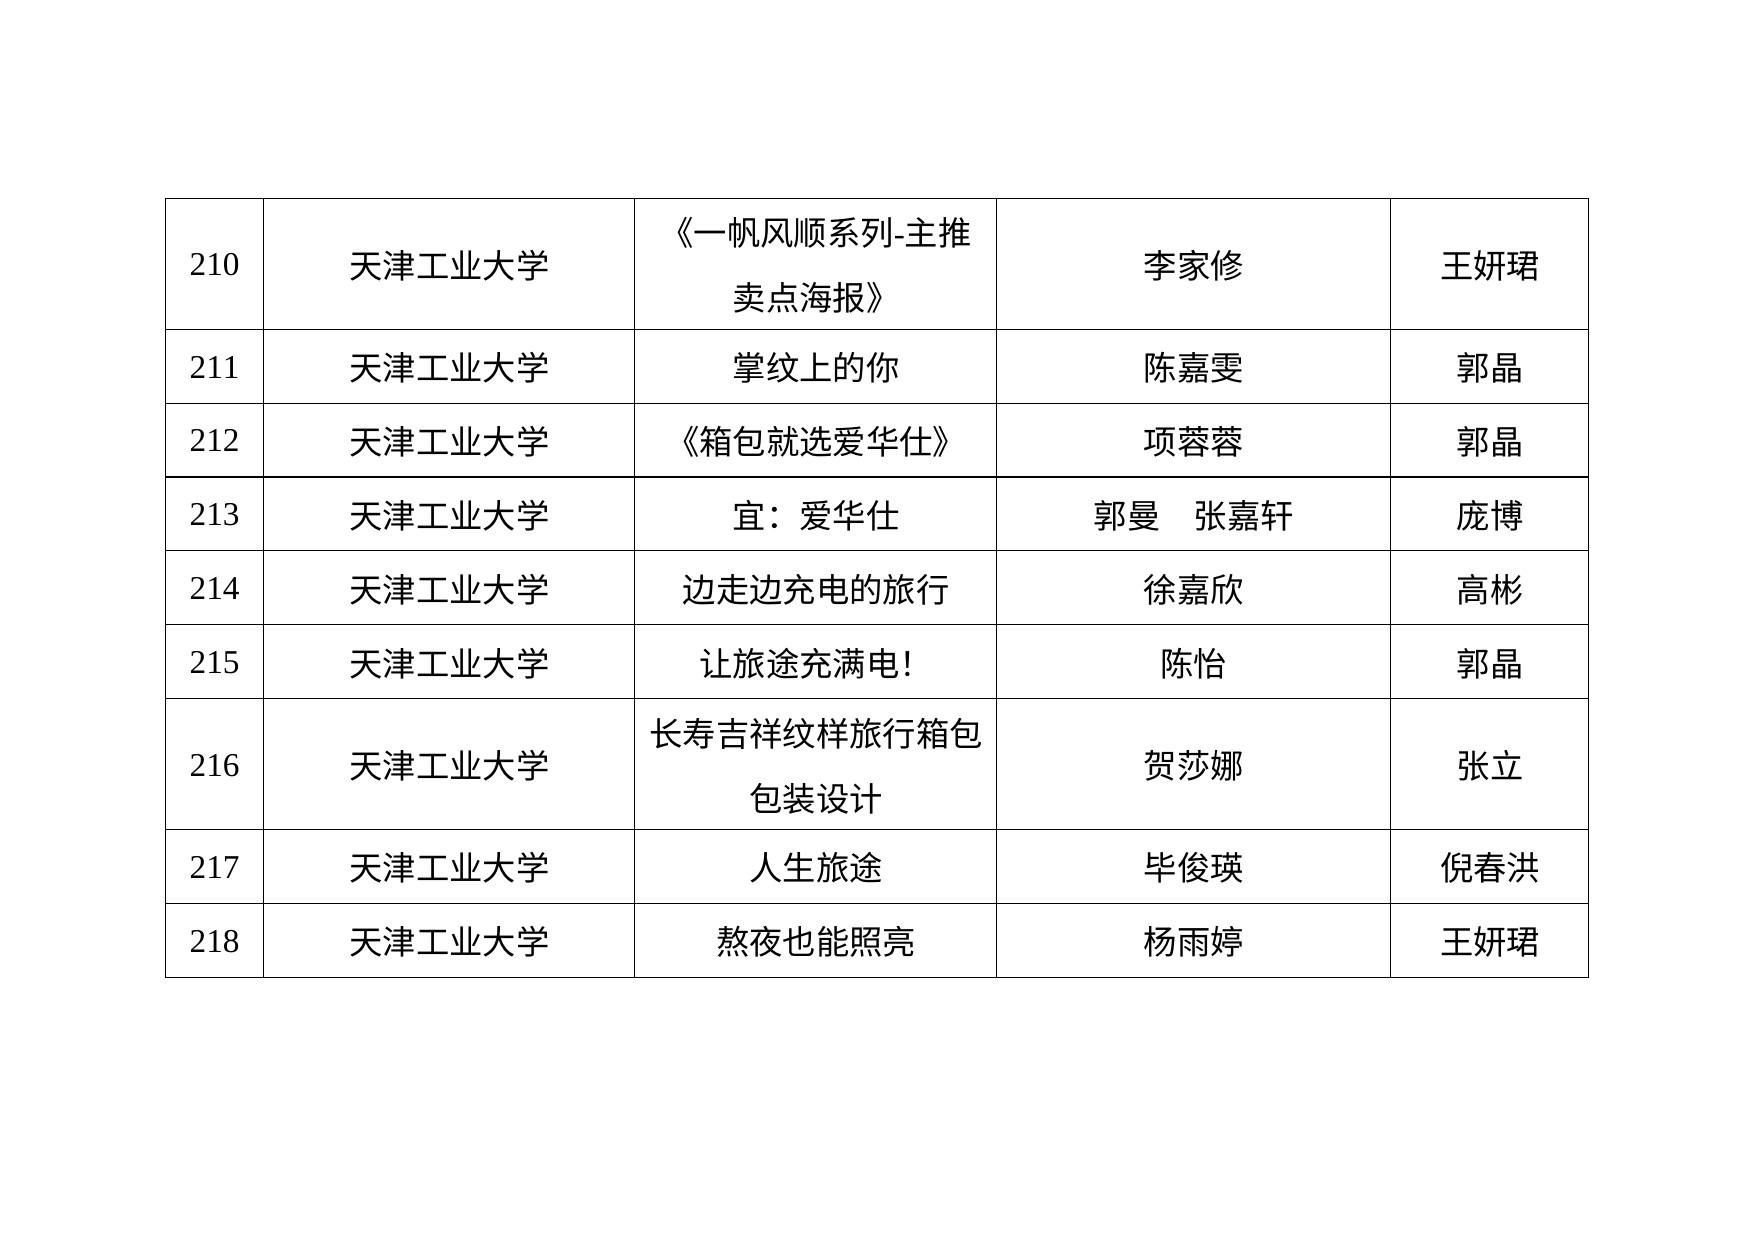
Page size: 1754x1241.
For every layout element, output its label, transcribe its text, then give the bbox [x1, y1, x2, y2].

table_cell 熬夜也能照亮 [635, 904, 996, 977]
table_cell 边走边充电的旅行 [635, 551, 996, 624]
table_cell 郭晶 [1391, 330, 1588, 402]
table_cell 210 [166, 199, 263, 329]
table_cell 天津工业大学 [264, 330, 634, 402]
table_cell 徐嘉欣 [997, 551, 1390, 624]
table_cell 庞博 [1391, 478, 1588, 550]
table_cell 215 [166, 625, 263, 698]
table_cell 王妍珺 [1391, 199, 1588, 329]
table_cell 贺莎娜 [997, 699, 1390, 829]
table_cell 213 [166, 478, 263, 550]
table_cell 214 [166, 551, 263, 624]
table_cell 217 [166, 830, 263, 903]
table_cell 郭曼 张嘉轩 [997, 478, 1390, 550]
table_cell 陈怡 [997, 625, 1390, 698]
table_cell 天津工业大学 [264, 830, 634, 903]
table_cell 倪春洪 [1391, 830, 1588, 903]
table_cell 天津工业大学 [264, 904, 634, 977]
table_cell 211 [166, 330, 263, 402]
table_cell 郭晶 [1391, 404, 1588, 476]
table_cell 人生旅途 [635, 830, 996, 903]
table_cell 张立 [1391, 699, 1588, 829]
table_cell 陈嘉雯 [997, 330, 1390, 402]
table_cell 天津工业大学 [264, 199, 634, 329]
table_cell 212 [166, 404, 263, 476]
table_cell 天津工业大学 [264, 699, 634, 829]
table_cell 让旅途充满电！ [635, 625, 996, 698]
table_cell 天津工业大学 [264, 625, 634, 698]
table_cell 218 [166, 904, 263, 977]
table_cell 《箱包就选爱华仕》 [635, 404, 996, 476]
table_cell 掌纹上的你 [635, 330, 996, 402]
table_cell 长寿吉祥纹样旅行箱包包装设计 [635, 699, 996, 829]
table_cell 王妍珺 [1391, 904, 1588, 977]
table_cell 郭晶 [1391, 625, 1588, 698]
table_cell 高彬 [1391, 551, 1588, 624]
table_cell 《一帆风顺系列-主推卖点海报》 [635, 199, 996, 329]
table_cell 天津工业大学 [264, 404, 634, 476]
table_cell 杨雨婷 [997, 904, 1390, 977]
table_cell 天津工业大学 [264, 551, 634, 624]
table_cell 216 [166, 699, 263, 829]
table_cell 项蓉蓉 [997, 404, 1390, 476]
table_cell 李家修 [997, 199, 1390, 329]
table_cell 宜：爱华仕 [635, 478, 996, 550]
table_cell 天津工业大学 [264, 478, 634, 550]
table_cell 毕俊瑛 [997, 830, 1390, 903]
